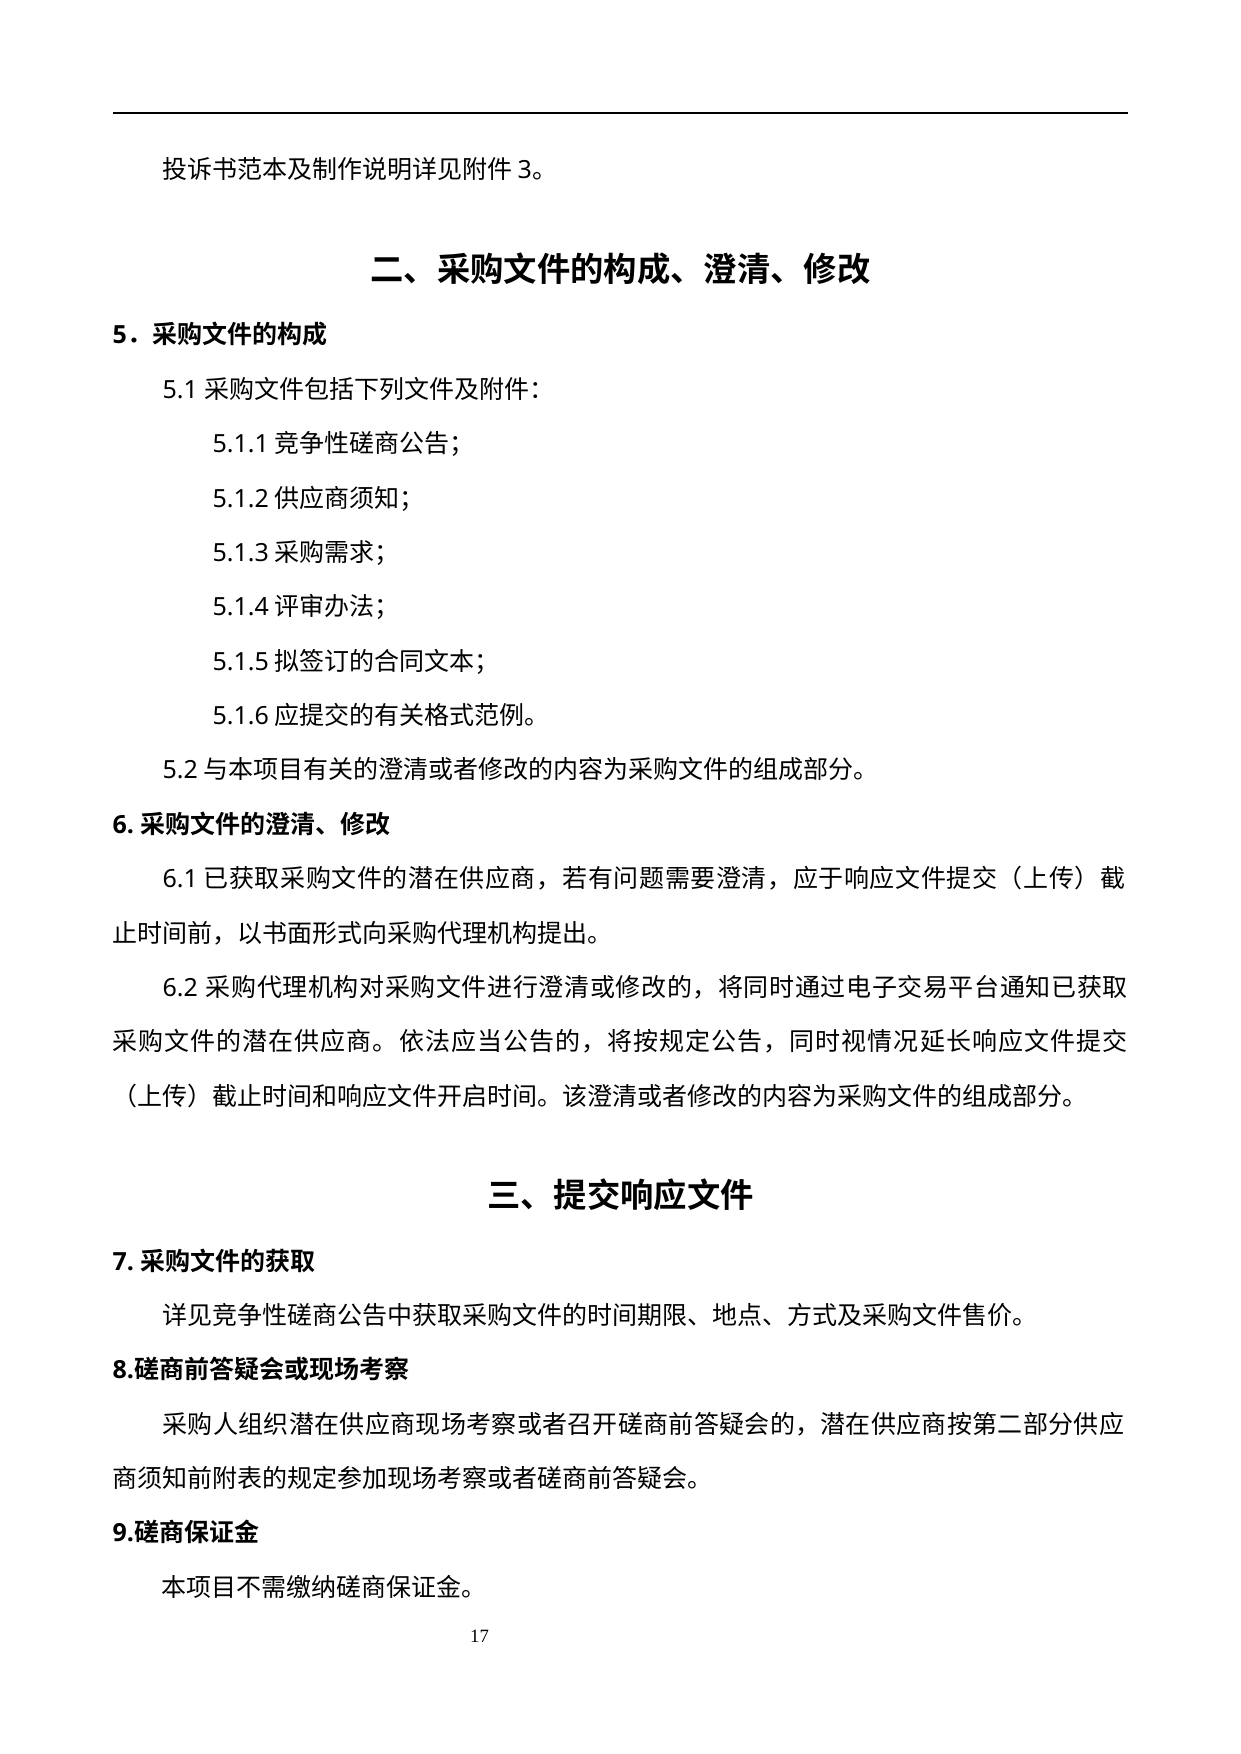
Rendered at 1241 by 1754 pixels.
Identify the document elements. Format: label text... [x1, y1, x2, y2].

text 5.1.4评审办法； [112, 587, 1128, 623]
text 三、提交响应文件 [112, 1169, 1128, 1217]
text 5．采购文件的构成 [112, 315, 1128, 351]
text 二、采购文件的构成、澄清、修改 [112, 243, 1128, 291]
text 5.1.3采购需求； [112, 532, 1128, 569]
text 本项目不需缴纳磋商保证金。 [112, 1567, 1128, 1603]
text 5.1.6应提交的有关格式范例。 [112, 696, 1128, 732]
text 5.2与本项目有关的澄清或者修改的内容为采购文件的组成部分。 [112, 750, 1128, 786]
text 5.1 采购文件包括下列文件及附件： [112, 369, 1128, 406]
text 详见竞争性磋商公告中获取采购文件的时间期限、地点、方式及采购文件售价。 [112, 1295, 1128, 1332]
text 投诉书范本及制作说明详见附件3。 [112, 150, 1128, 186]
text 5.1.1竞争性磋商公告； [112, 424, 1128, 460]
text 5.1.2供应商须知； [112, 478, 1128, 514]
text 8.磋商前答疑会或现场考察 [112, 1350, 1128, 1386]
text 6.2 采购代理机构对采购文件进行澄清或修改的，将同时通过电子交易平台通知已获取采购文件的潜在供应商。依法应当公告的，将按规定公告，同时视情况延长响应文件提交（上传）截止时间和响应文件开启时间。该澄清或者修改的内容为采购文件的组成部分。 [112, 967, 1128, 1112]
text 采购人组织潜在供应商现场考察或者召开磋商前答疑会的，潜在供应商按第二部分供应商须知前附表的规定参加现场考察或者磋商前答疑会。 [112, 1404, 1128, 1495]
text 9.磋商保证金 [112, 1513, 1128, 1549]
text 6.1已获取采购文件的潜在供应商，若有问题需要澄清，应于响应文件提交（上传）截止时间前，以书面形式向采购代理机构提出。 [112, 859, 1128, 949]
text 7. 采购文件的获取 [112, 1241, 1128, 1277]
text 5.1.5拟签订的合同文本； [112, 641, 1128, 677]
text 6. 采购文件的澄清、修改 [112, 804, 1128, 841]
